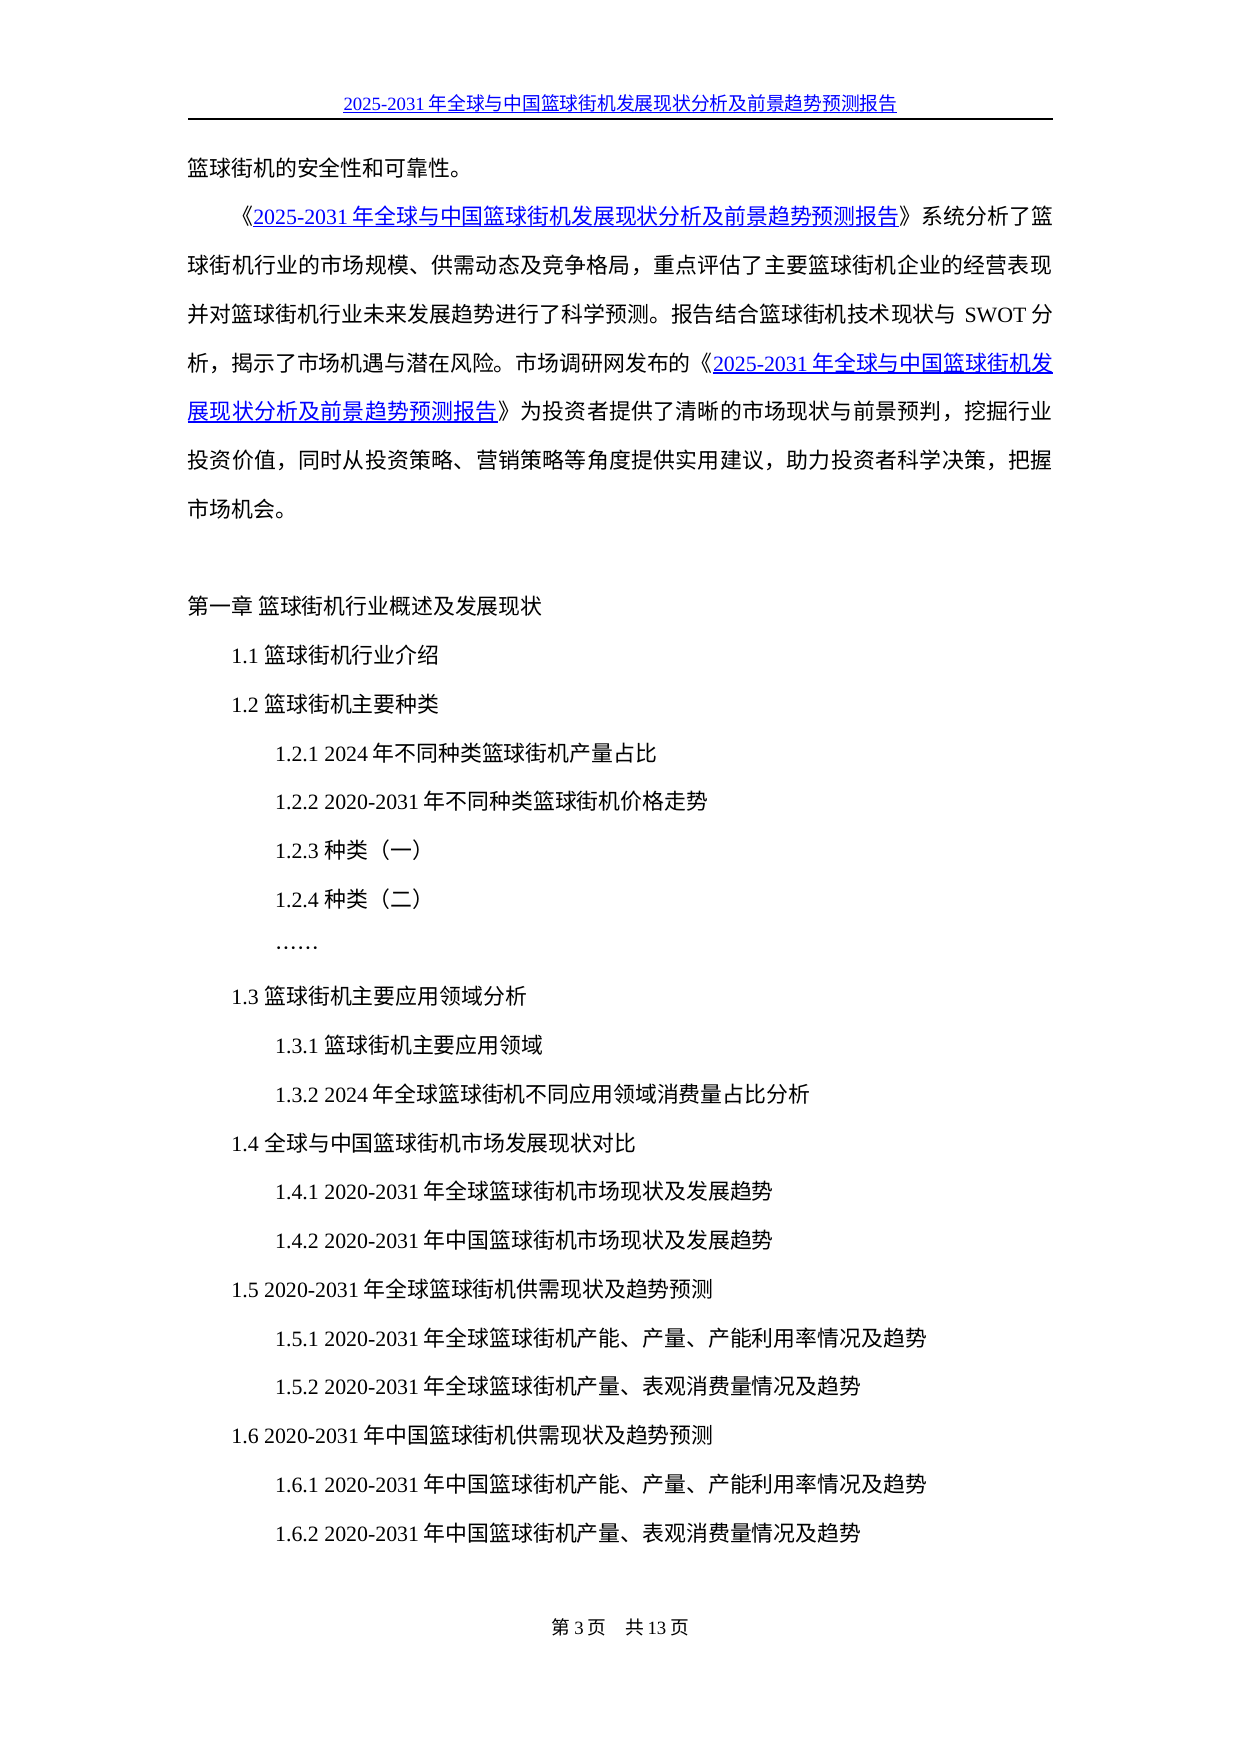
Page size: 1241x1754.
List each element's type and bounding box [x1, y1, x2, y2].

text [187, 150, 1053, 1548]
